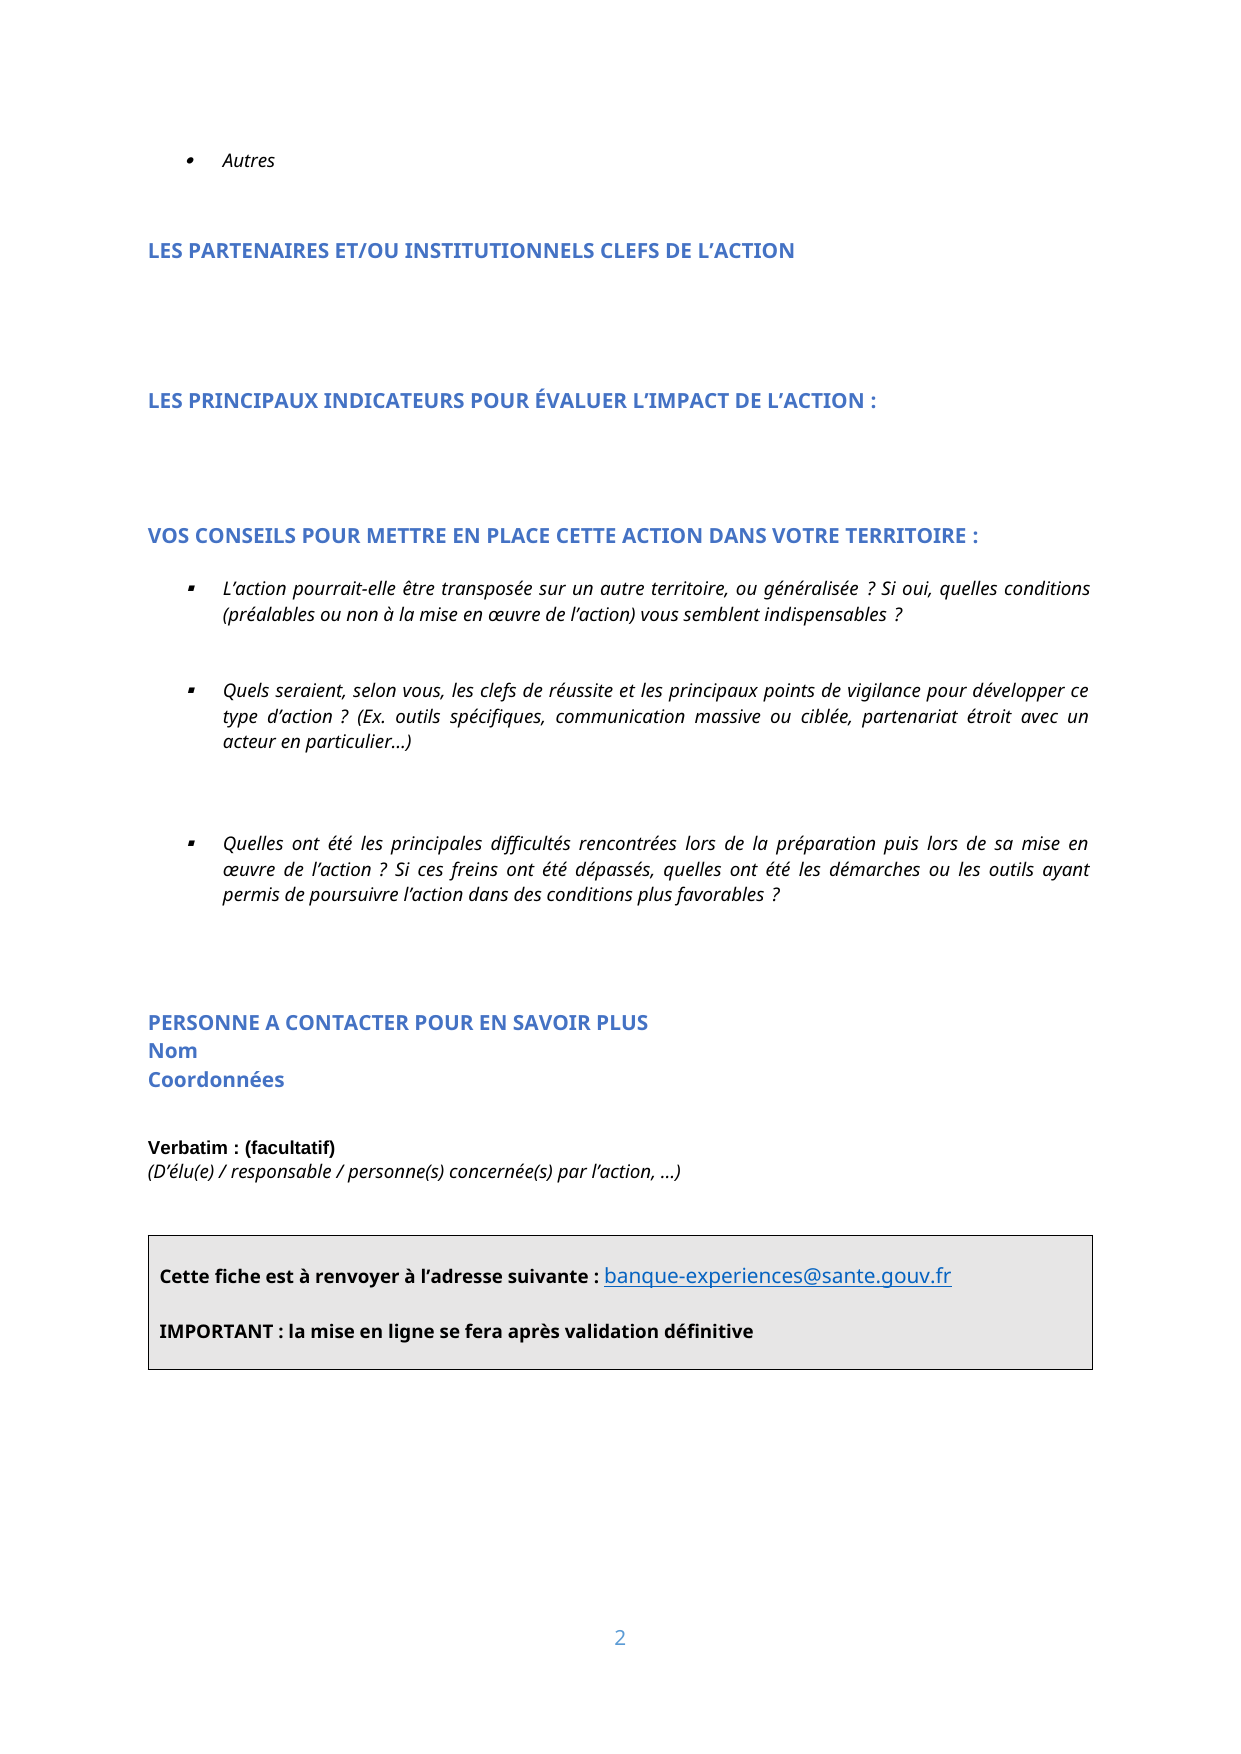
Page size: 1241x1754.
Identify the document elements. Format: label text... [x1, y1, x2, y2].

text (D’élu(e) / responsable / personne(s) concernée(s) par l’action, …) [148, 1158, 1093, 1184]
subtitle LES PARTENAIRES ET/OU INSTITUTIONNELS CLEFS DE L’ACTION [148, 236, 1093, 264]
subtitle LES PRINCIPAUX INDICATEURS POUR ÉVALUER L’IMPACT DE L’ACTION : [148, 386, 1093, 414]
text Verbatim : (facultatif) [148, 1137, 1093, 1158]
text PERSONNE A CONTACTER POUR EN SAVOIR PLUS [148, 1008, 1093, 1037]
list Autres [185, 148, 1093, 173]
text Nom [148, 1037, 1093, 1065]
subtitle VOS CONSEILS POUR METTRE EN PLACE CETTE ACTION DANS VOTRE TERRITOIRE : [148, 521, 1093, 550]
list L’action pourrait-elle être transposée sur un autre territoire, ou généralisée ? Si oui, quelles conditions (préalables ou non à la mise en œuvre de l’action) vous semblent indispensables ? [185, 575, 1093, 626]
list Quels seraient, selon vous, les clefs de réussite et les principaux points de vigilance pour développer ce type d’action ? (Ex. outils spécifiques, communication massive ou ciblée, partenariat étroit avec un acteur en particulier…) [185, 677, 1093, 754]
table_header Cette fiche est à renvoyer à l’adresse suivante : banque-experiences@sante.gouv.fr IMPORTANT : la mise en ligne se fera après validation définitive [149, 1236, 1092, 1369]
text Coordonnées [148, 1065, 1093, 1093]
list Quelles ont été les principales difficultés rencontrées lors de la préparation puis lors de sa mise en œuvre de l’action ? Si ces freins ont été dépassés, quelles ont été les démarches ou les outils ayant permis de poursuivre l’action dans des conditions plus favorables ? [185, 831, 1093, 907]
